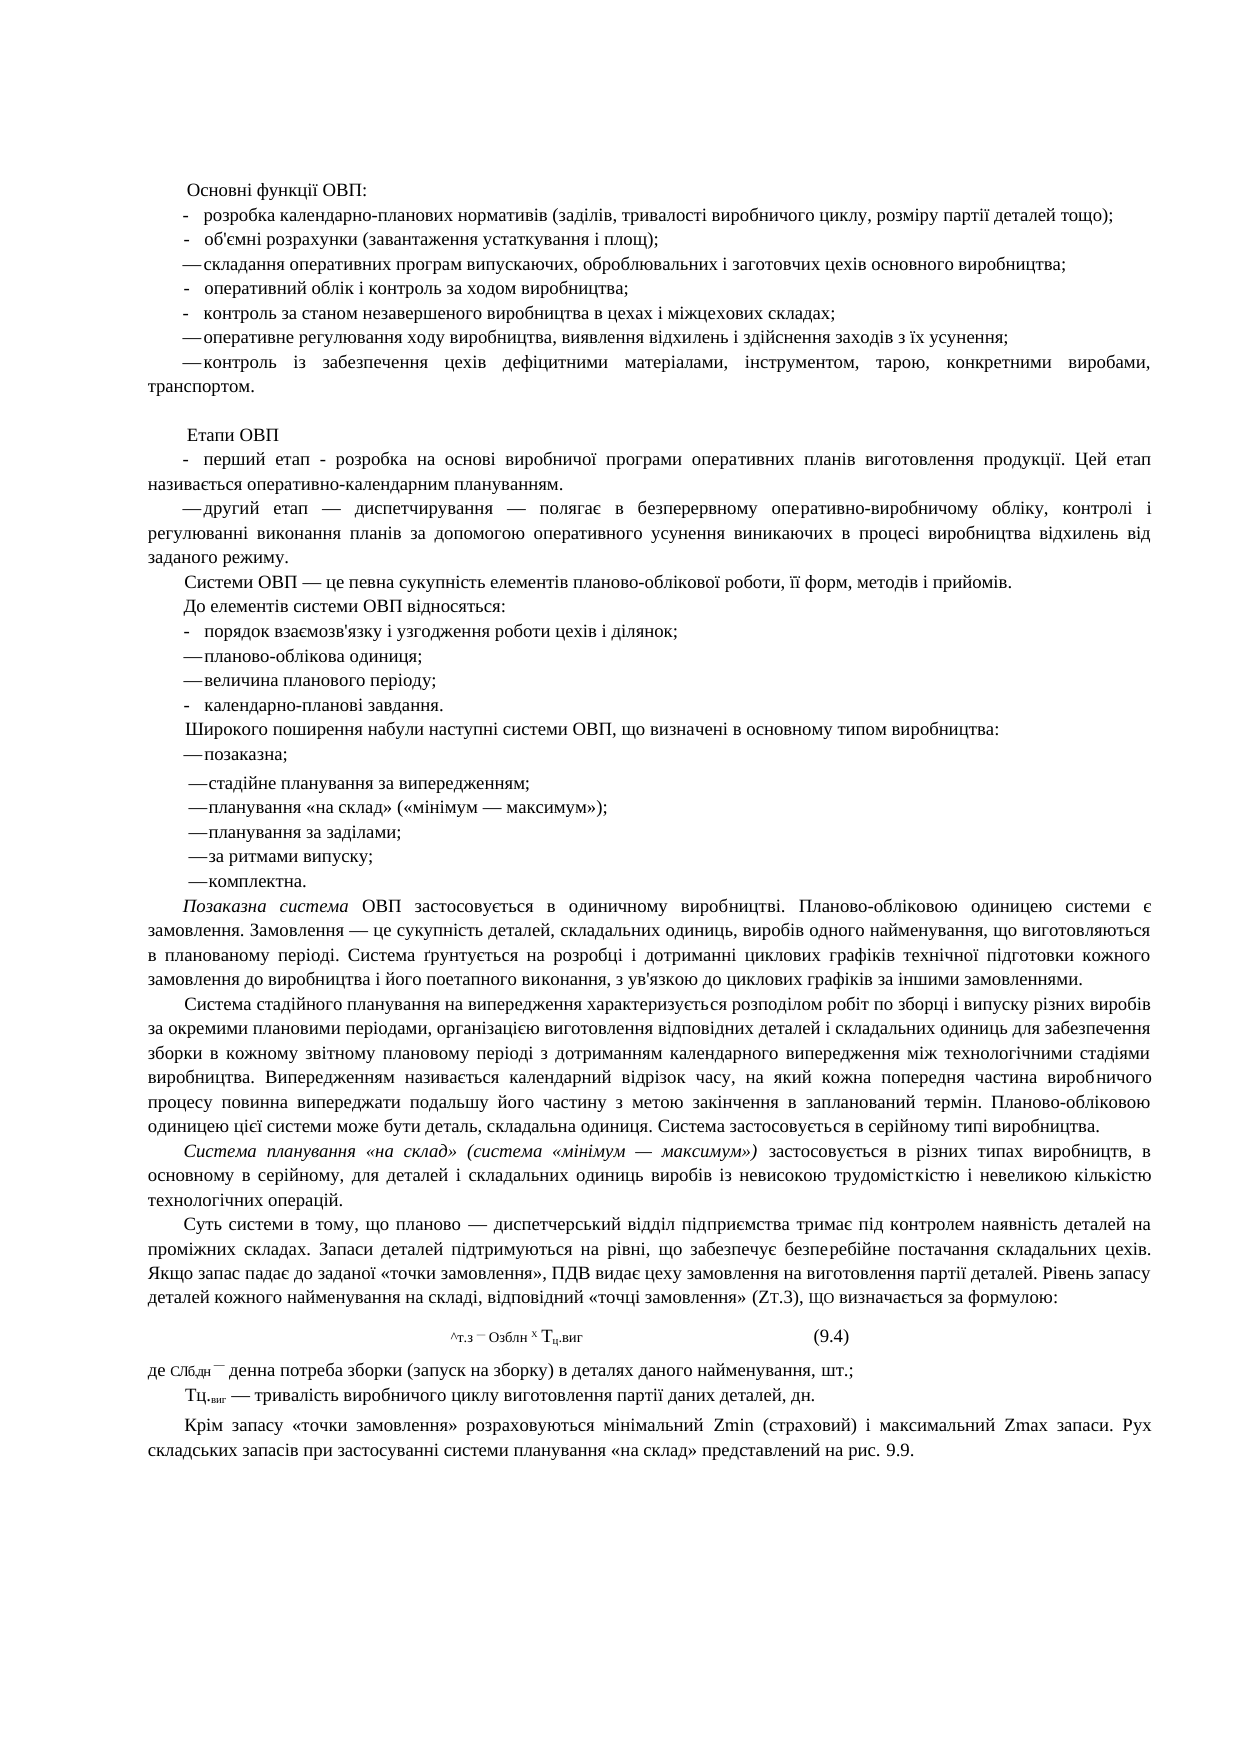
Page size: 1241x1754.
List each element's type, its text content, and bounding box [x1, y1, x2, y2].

list комплектна. [188, 868, 1152, 893]
text де СЛб.дн — денна потреба зборки (запуск на зборку) в деталях даного найменування, шт.; [148, 1357, 1152, 1381]
text - об'ємні розрахунки (завантаження устаткування і площ); [183, 226, 1152, 251]
text — складання оперативних програм випускаючих, оброблювальних і заготовчих цехів основного виробництва; [148, 251, 1152, 275]
text До елементів системи ОВП відносяться: [183, 593, 1152, 617]
text Етапи ОВП [187, 422, 1152, 446]
text — другий етап — диспетчирування — полягає в безперервному оперативно-виробничому обліку, контролі і регулюванні виконання планів за допомогою оперативного усунення виникаючих в процесі виробництва відхилень від заданого режиму. [148, 495, 1152, 568]
text Крім запасу «точки замовлення» розраховуються мінімальний Zmin (страховий) і максимальний Zmax запаси. Рух складських запасів при застосуванні системи планування «на склад» представлений на рис. 9.9. [148, 1411, 1152, 1461]
text - контроль за станом незавершеного виробництва в цехах і міжцехових складах; [148, 300, 1152, 324]
list планово-облікова одиниця; [183, 642, 1152, 667]
text Системи ОВП — це певна сукупність елементів планово-облікової роботи, її форм, методів і прийомів. [148, 568, 1152, 593]
list контроль із забезпечення цехів дефіцитними матеріалами, інструментом, тарою, конкретними виробами, транспортом. [148, 349, 1152, 398]
text Система стадійного планування на випередження характеризується розподілом робіт по зборці і випуску різних виробів за окремими плановими періодами, організацією виготовлення відповідних деталей і складальних одиниць для забезпечення зборки в кожному звітному плановому періоді з дотриманням календарного випередження між технологічними стадіями виробництва. Випередженням називається календарний відрізок часу, на який кожна попередня частина виробничого процесу повинна випереджати подальшу його частину з метою закінчення в запланований термін. Планово-обліковою одиницею цієї системи може бути деталь, складальна одиниця. Система застосовується в серійному типі виробництва. [148, 991, 1152, 1137]
text — позаказна; [183, 740, 1152, 765]
list величина планового періоду; [183, 667, 1152, 691]
list за ритмами випуску; [188, 843, 1152, 868]
list планування за заділами; [188, 819, 1152, 843]
text - оперативний облік і контроль за ходом виробництва; [183, 275, 1152, 300]
list оперативне регулювання ходу виробництва, виявлення відхилень і здійснення заходів з їх усунення; [148, 324, 1152, 349]
text Тц.виг — тривалість виробничого циклу виготовлення партії даних деталей, дн. [148, 1383, 1152, 1407]
text - календарно-планові завдання. [183, 691, 1152, 716]
text - порядок взаємозв'язку і узгодження роботи цехів і ділянок; [183, 617, 1152, 642]
text Основні функції ОВП: [187, 177, 1152, 202]
list стадійне планування за випередженням; [188, 770, 1152, 794]
text - розробка календарно-планових нормативів (заділів, тривалості виробничого циклу, розміру партії деталей тощо); [148, 202, 1152, 226]
list планування «на склад» («мінімум — максимум»); [188, 794, 1152, 819]
text Суть системи в тому, що планово — диспетчерський відділ підприємства тримає під контролем наявність деталей на проміжних складах. Запаси деталей підтримуються на рівні, що забезпечує безперебійне постачання складальних цехів. Якщо запас падає до заданої «точки замовлення», ПДВ видає цеху замовлення на виготовлення партії деталей. Рівень запасу деталей кожного найменування на складі, відповідний «точці замовлення» (Zt.3), що визначається за формулою: [148, 1211, 1152, 1309]
text - перший етап - розробка на основі виробничої програми оперативних планів виготовлення продукції. Цей етап називається оперативно-календарним плануванням. [148, 446, 1152, 495]
text Система планування «на склад» (система «мінімум — максимум») застосовується в різних типах виробництв, в основному в серійному, для деталей і складальних одиниць виробів із невисокою трудомісткістю і невеликою кількістю технологічних операцій. [148, 1137, 1152, 1211]
text Позаказна система ОВП застосовується в одиничному виробництві. Планово-обліковою одиницею системи є замовлення. Замовлення — це сукупність деталей, складальних одиниць, виробів одного найменування, що виготовляються в планованому періоді. Система ґрунтується на розробці і дотриманні циклових графіків технічної підготовки кожного замовлення до виробництва і його поетапного виконання, з ув'язкою до циклових графіків за іншими замовленнями. [148, 893, 1152, 991]
text ^т.з — Озблн Х Тц.виг (9.4) [148, 1325, 1152, 1346]
text Широкого поширення набули наступні системи ОВП, що визначені в основному типом виробництва: [148, 716, 1152, 740]
